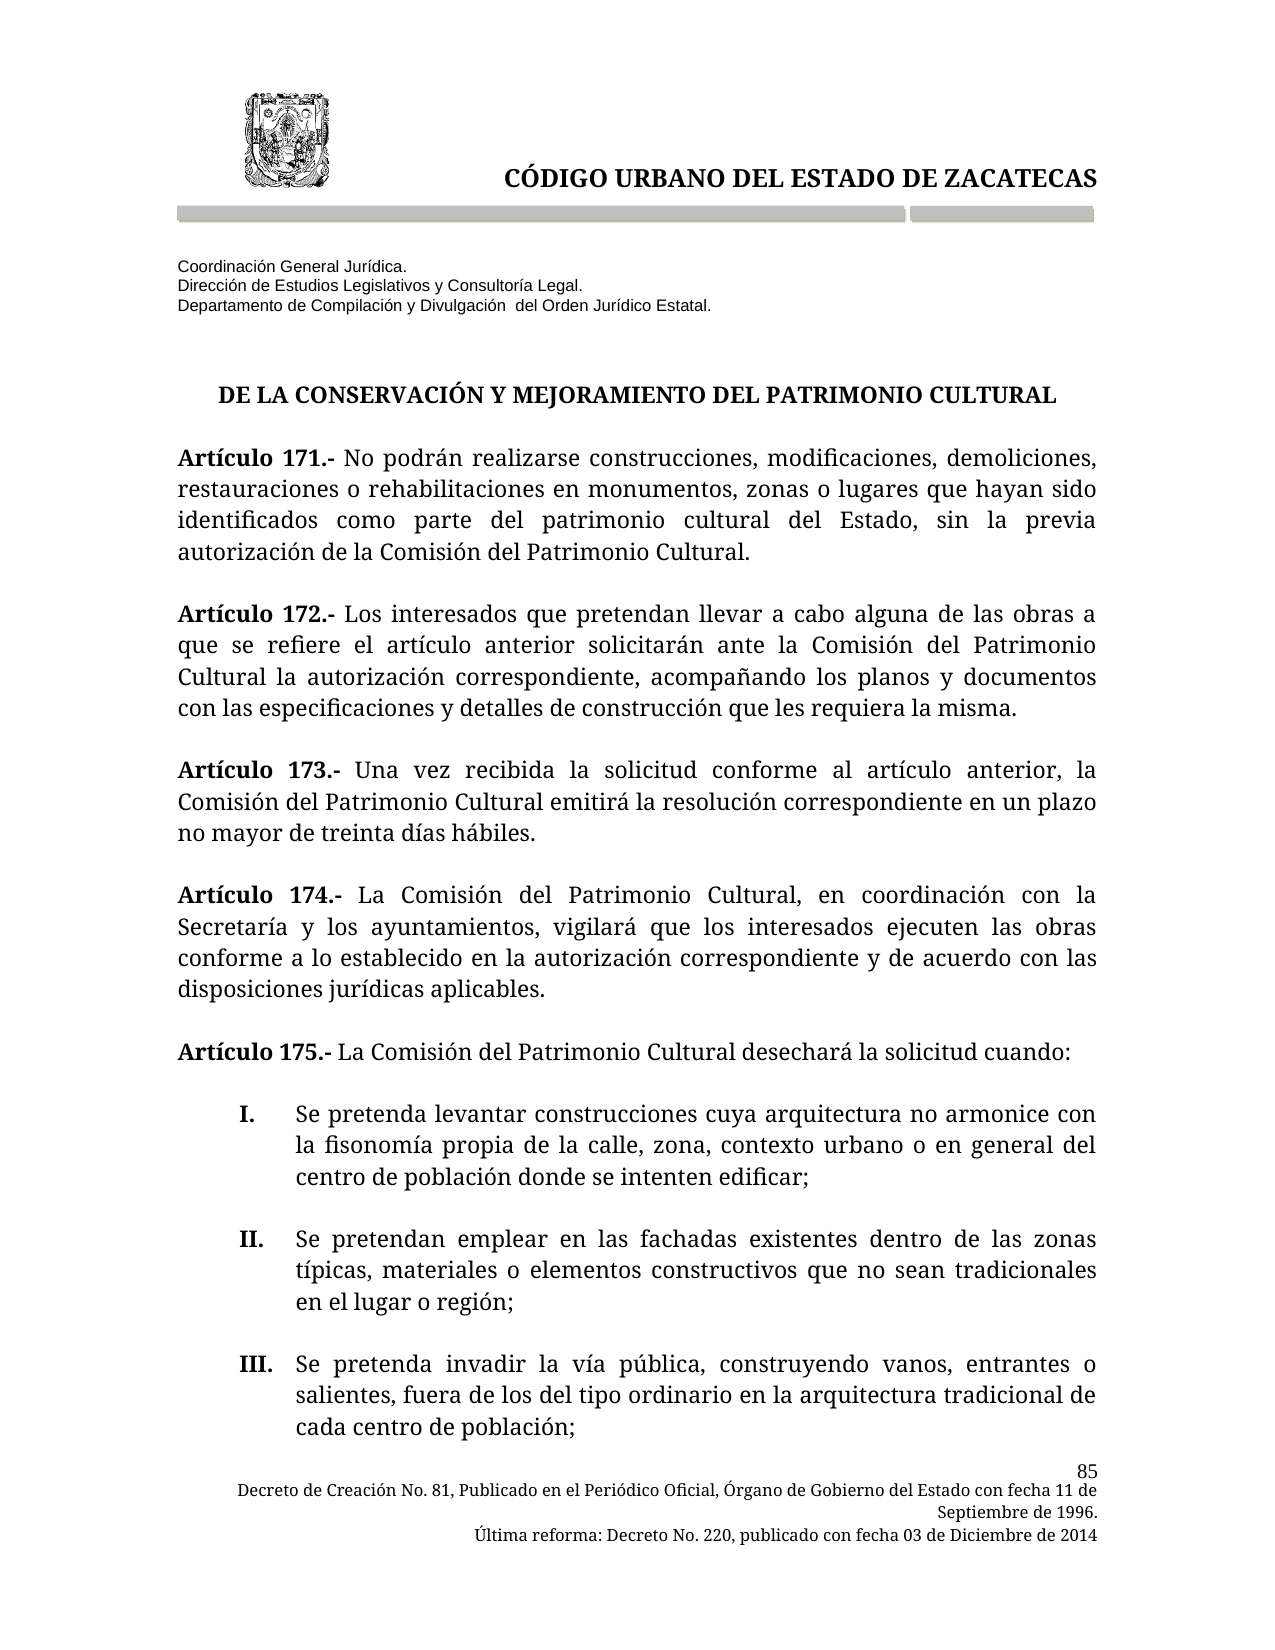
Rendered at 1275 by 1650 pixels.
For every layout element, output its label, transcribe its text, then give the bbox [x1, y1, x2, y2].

picture [244, 92, 330, 188]
text Artículo 175.- del Patrimonio Cultural desechará la solicitud cuando: [177, 1036, 1098, 1067]
text Artículo 174.- del Patrimonio Cultural, en coordinación con y los ayuntamientos, vigilará que los interesados ejecuten las obras conforme a lo establecido en la autorización correspondiente y de acuerdo con las disposiciones jurídicas aplicables. [177, 879, 1098, 1004]
list Se pretenda invadir la vía pública, construyendo vanos, entrantes o salientes, fuera de los del tipo ordinario en la arquitectura tradicional de cada centro de población; [239, 1348, 1098, 1442]
list Se pretendan emplear en las fachadas existentes dentro de las zonas típicas, materiales o elementos constructivos que no sean tradicionales en el lugar o región; [239, 1223, 1098, 1317]
list Se pretenda levantar construcciones cuya arquitectura no armonice con la fisonomía propia de la calle, zona, contexto urbano o en general del centro de población donde se intenten edificar; [239, 1098, 1098, 1192]
text DE MEJORAMIENTO DEL PATRIMONIO CULTURAL [177, 379, 1098, 411]
text Artículo 173.- Una vez recibida la solicitud conforme al artículo anterior, del Patrimonio Cultural emitirá la resolución correspondiente en un plazo no mayor de treinta días hábiles. [177, 754, 1098, 848]
text Artículo 171.- No podrán realizarse construcciones, modificaciones, demoliciones, restauraciones o rehabilitaciones en monumentos, zonas o lugares que hayan sido identificados como parte del patrimonio cultural del Estado, sin la previa autorización de del Patrimonio Cultural. [177, 442, 1098, 567]
text Artículo 172.- Los interesados que pretendan llevar a cabo alguna de las obras a que se refiere el artículo anterior solicitarán ante del Patrimonio Cultural la autorización correspondiente, acompañando los planos y documentos con las especificaciones y detalles de construcción que les requiera la misma. [177, 598, 1098, 723]
